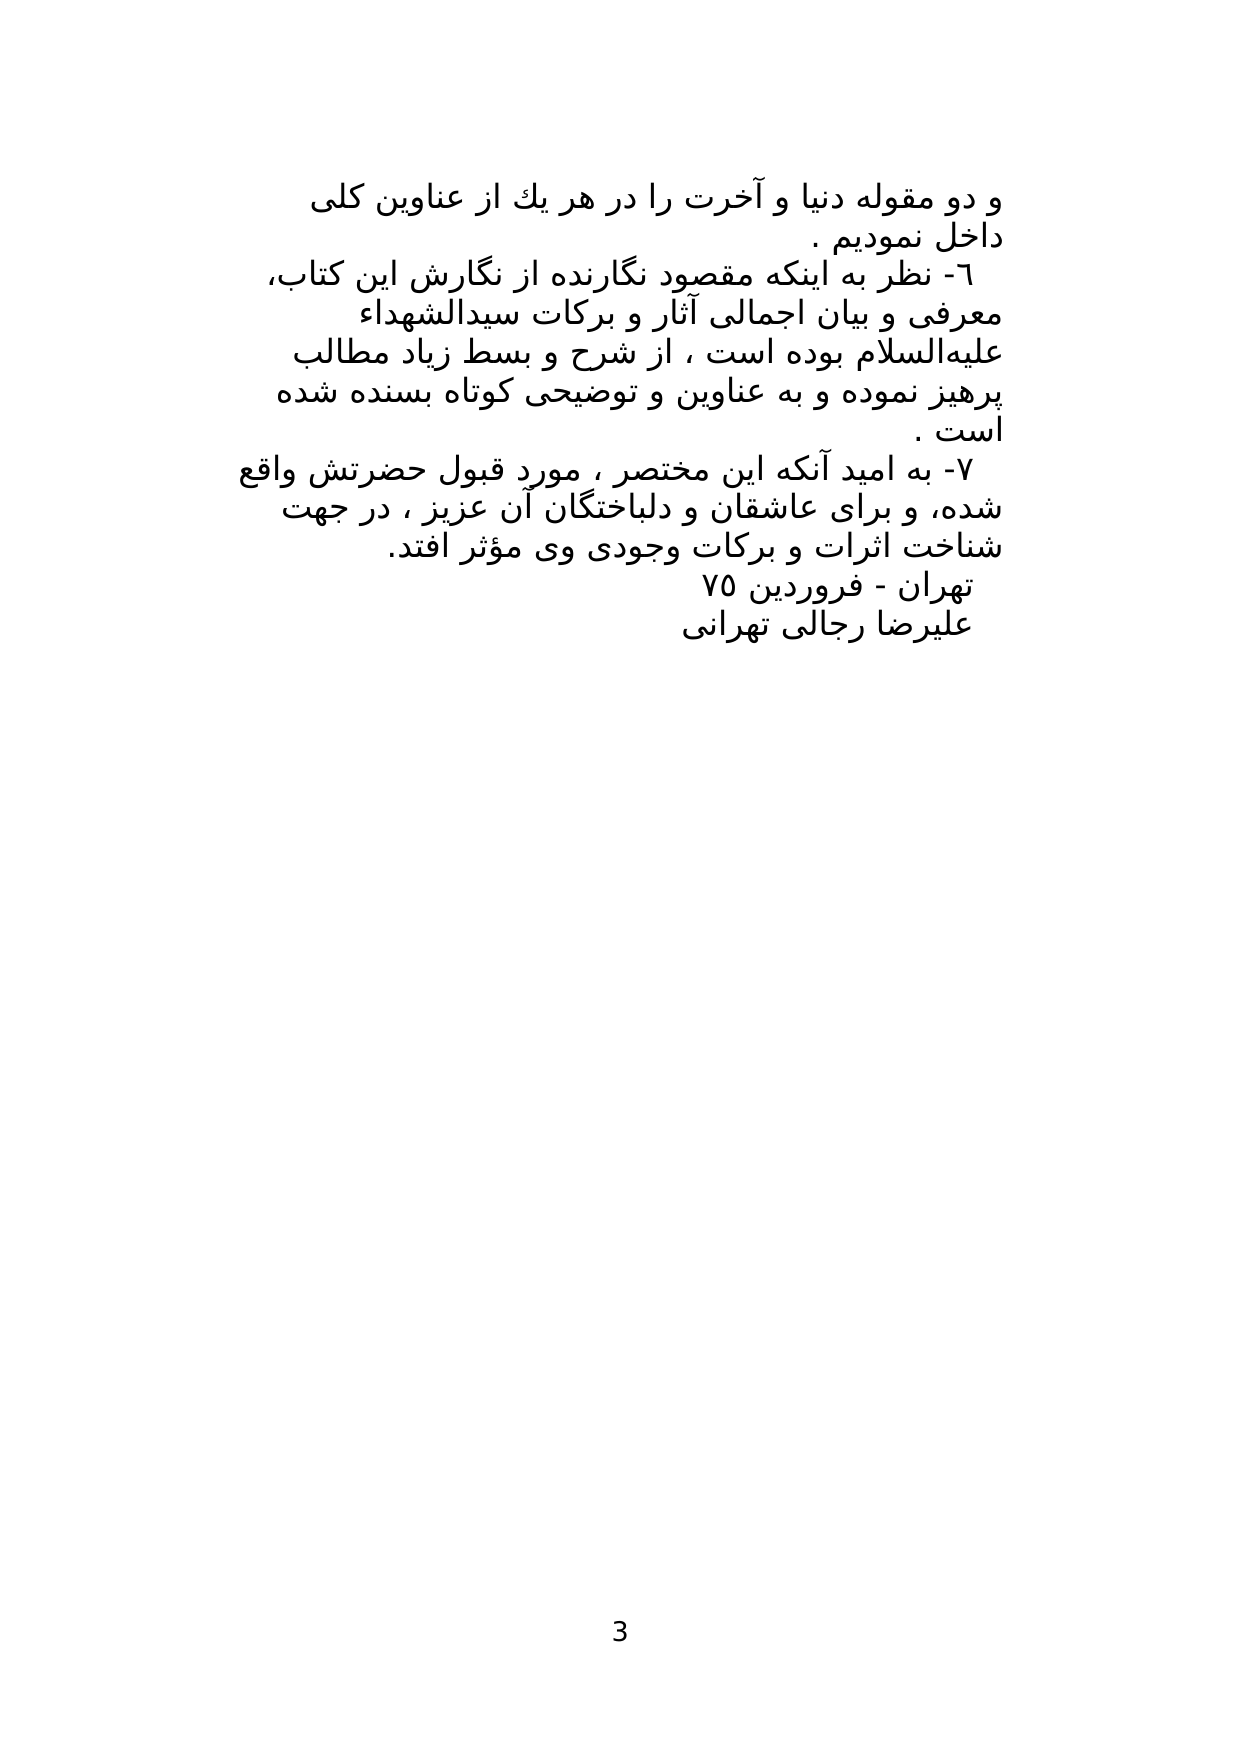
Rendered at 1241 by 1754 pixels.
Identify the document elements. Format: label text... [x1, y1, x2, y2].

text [236, 177, 1004, 255]
text عليرضا رجالى تهرانى [236, 604, 1004, 643]
text ٦- نظر به اينكه مقصود نگارنده از نگارش اين كتاب، معرفى و بيان اجمالى آثار و بركات سيدالشهداء عليه‌السلام بوده است ، از شرح و بسط زياد مطالب پرهيز نموده و به عناوين و توضيحى كوتاه بسنده شده است . [236, 255, 1004, 449]
text تهران - فروردين ٧٥ [236, 566, 1004, 604]
text ٧- به اميد آنكه اين مختصر ، مورد قبول حضرتش واقع شده، و براى عاشقان و دلباختگان آن عزيز ، در جهت شناخت اثرات و بركات وجودى وى مؤثر افتد. [236, 449, 1004, 566]
